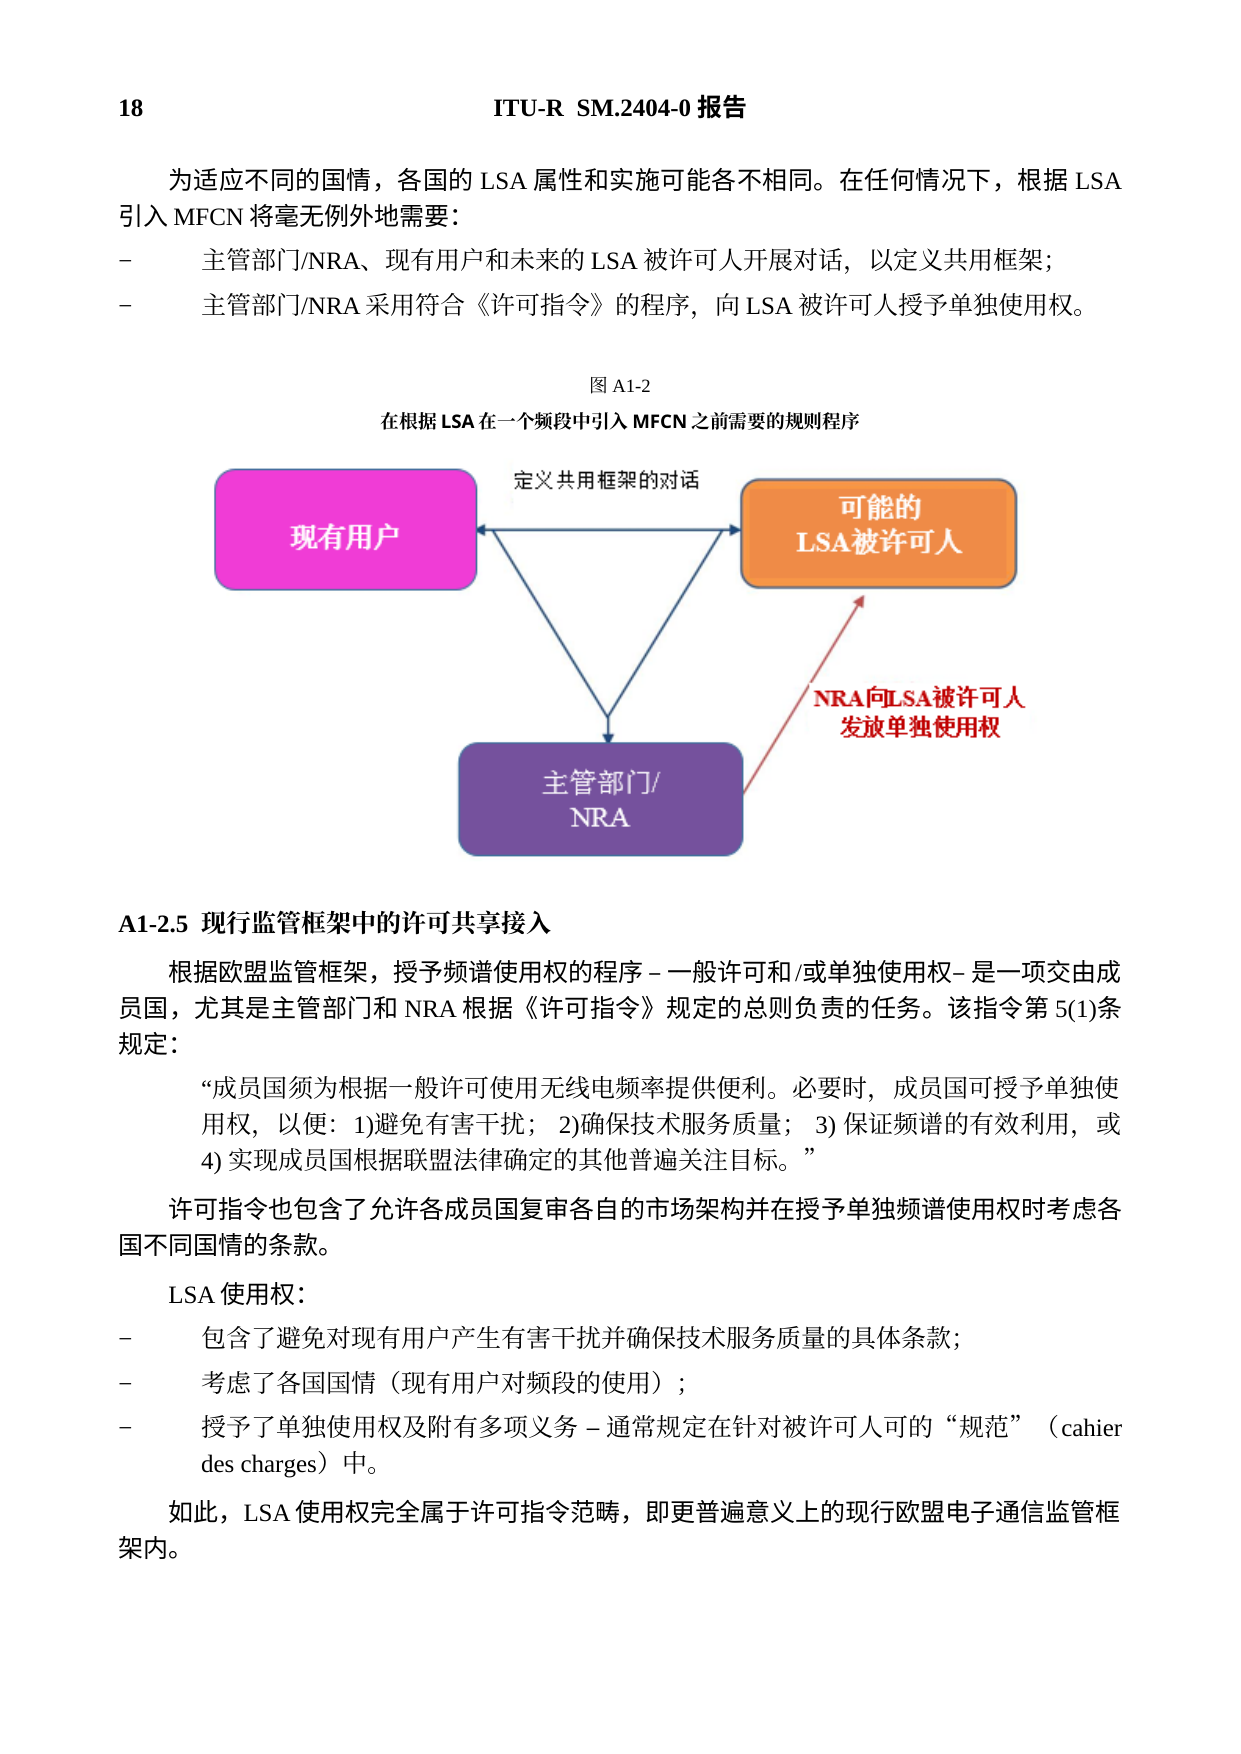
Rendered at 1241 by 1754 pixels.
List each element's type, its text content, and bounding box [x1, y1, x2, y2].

text 根据欧盟监管框架，授予频谱使用权的程序 – 一般许可和/或单独使用权– 是一项交由成员国，尤其是主管部门和NRA根据《许可指令》规定的总则负责的任务。该指令第5(1)条规定： [118, 952, 1122, 1061]
text LSA使用权： [118, 1274, 1122, 1311]
text 为适应不同的国情，各国的LSA属性和实施可能各不相同。在任何情况下，根据LSA引入MFCN将毫无例外地需要： [118, 160, 1122, 233]
text 许可指令也包含了允许各成员国复审各自的市场架构并在授予单独频谱使用权时考虑各国不同国情的条款。 [118, 1189, 1122, 1262]
text − 包含了避免对现有用户产生有害干扰并确保技术服务质量的具体条款； [118, 1319, 1122, 1355]
subtitle A1-2.5 现行监管框架中的许可共享接入 [118, 903, 1122, 939]
text “成员国须为根据一般许可使用无线电频率提供便利。必要时，成员国可授予单独使用权，以便：1)避免有害干扰； 2)确保技术服务质量； 3) 保证频谱的有效利用，或4) 实现成员国根据联盟法律确定的其他普遍关注目标。” [118, 1069, 1122, 1177]
title 在根据LSA在一个频段中引入MFCN之前需要的规则程序 [118, 407, 1122, 433]
picture [202, 458, 1038, 866]
text − 主管部门/NRA、现有用户和未来的LSA被许可人开展对话，以定义共用框架； [118, 241, 1122, 277]
text 图A1-2 [118, 371, 1122, 398]
text − 考虑了各国国情（现有用户对频段的使用）； [118, 1363, 1122, 1399]
text − 主管部门/NRA采用符合《许可指令》的程序，向LSA被许可人授予单独使用权。 [118, 285, 1122, 321]
text − 授予了单独使用权及附有多项义务 – 通常规定在针对被许可人可的“规范”（cahier des charges）中。 [118, 1407, 1122, 1479]
text 如此，LSA使用权完全属于许可指令范畴，即更普遍意义上的现行欧盟电子通信监管框架内。 [118, 1492, 1122, 1564]
